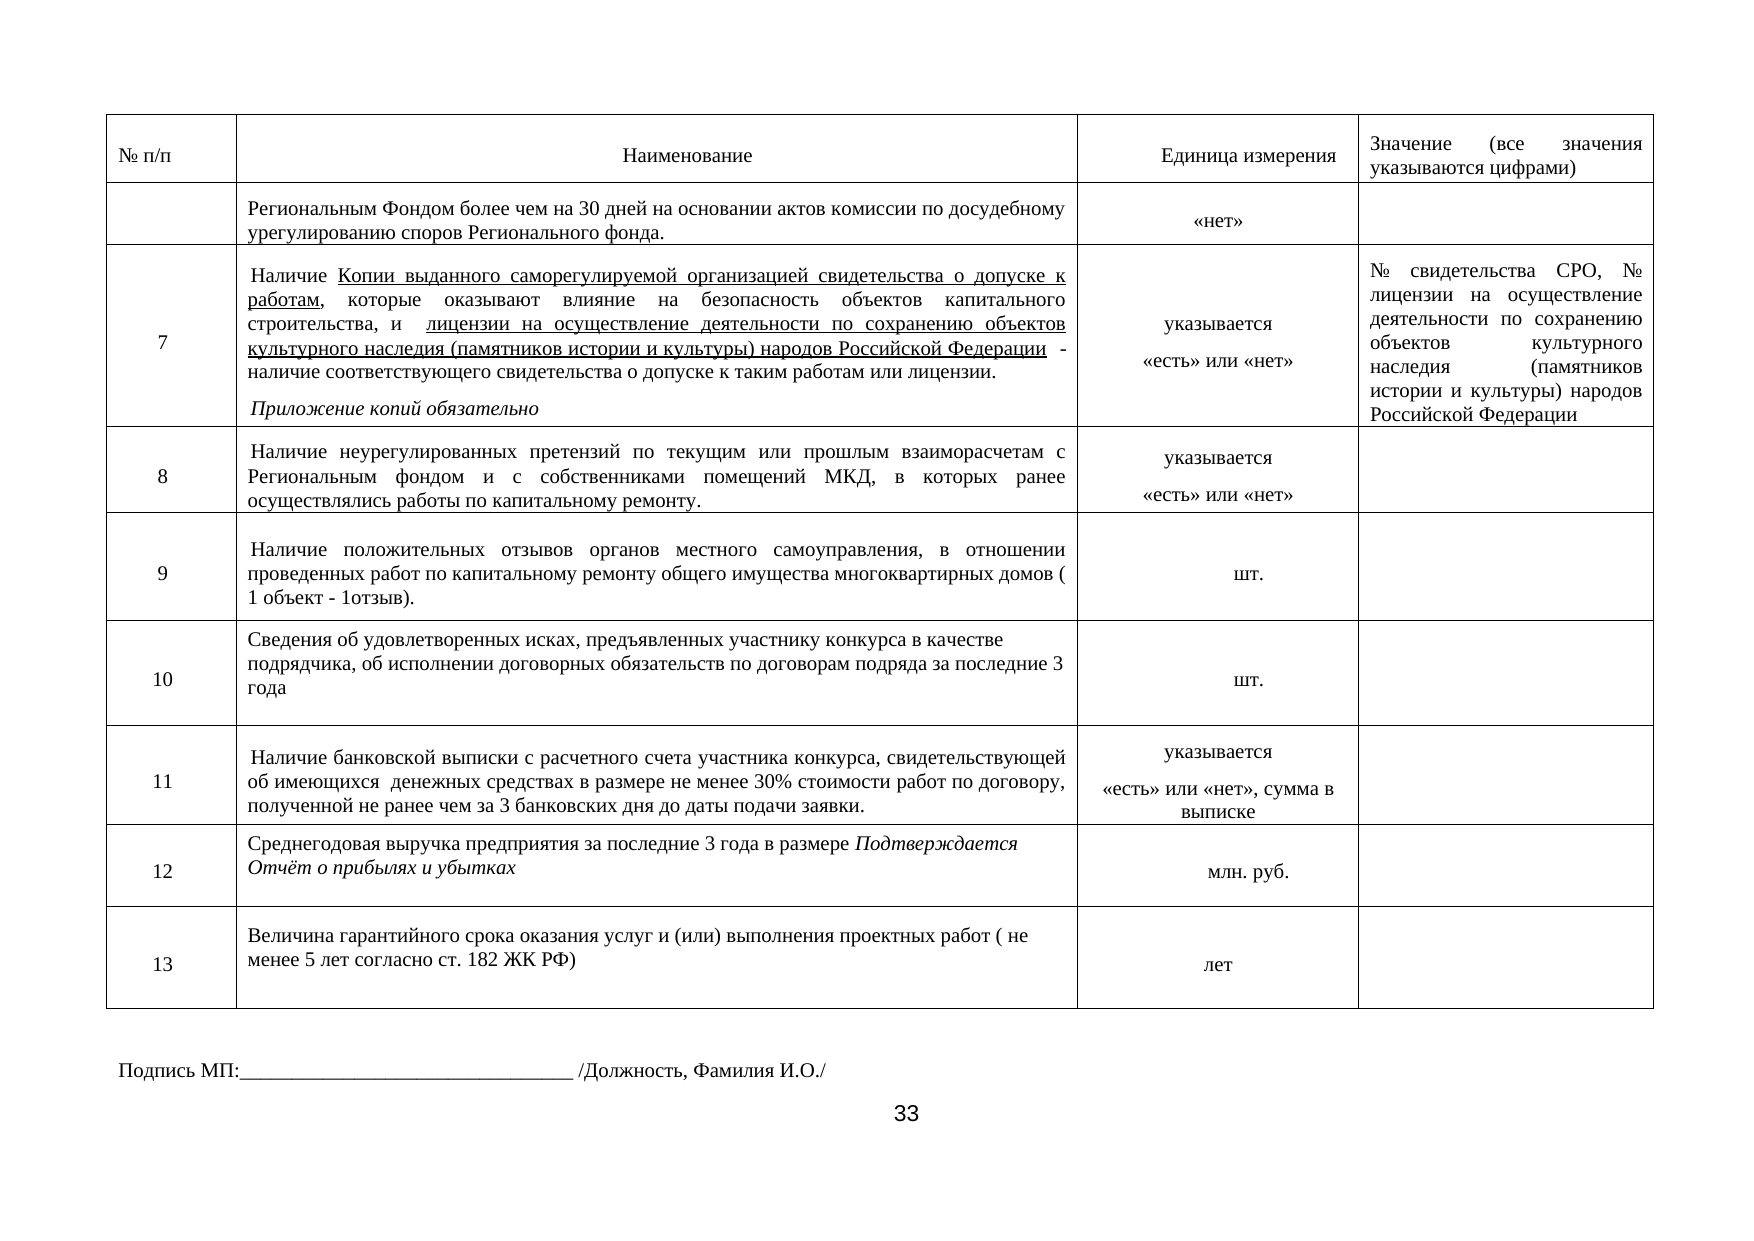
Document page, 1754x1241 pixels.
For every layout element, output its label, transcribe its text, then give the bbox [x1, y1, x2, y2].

table_cell млн. руб. [1078, 825, 1358, 906]
table_cell Среднегодовая выручка предприятия за последние 3 года в размере Подтверждается Отчёт о прибылях и убытках [237, 825, 1077, 906]
table_header Наименование [237, 115, 1077, 182]
table_cell 6 [107, 183, 236, 244]
table_cell Наличие неурегулированных претензий по текущим или прошлым взаиморасчетам с Региональным фондом и с собственниками помещений МКД, в которых ранее осуществлялись работы по капитальному ремонту. [237, 427, 1077, 512]
table_header Единица измерения [1078, 115, 1358, 182]
table_cell Сведения об удовлетворенных исках, предъявленных участнику конкурса в качестве подрядчика, об исполнении договорных обязательств по договорам подряда за последние 3 года [237, 621, 1077, 725]
table_cell 11 [107, 726, 236, 823]
table_cell указывается «есть» или «нет» [1078, 245, 1358, 426]
table_cell Указывается «есть» или «нет» [1078, 183, 1358, 244]
table_cell [1359, 427, 1653, 512]
table_cell 9 [107, 513, 236, 620]
table_cell Наличие положительных отзывов органов местного самоуправления, в отношении проведенных работ по капитальному ремонту общего имущества многоквартирных домов ( 1 объект - 1отзыв). [237, 513, 1077, 620]
table_cell [1359, 183, 1653, 244]
table_header Значение (все значения указываются цифрами) [1359, 115, 1653, 182]
table_cell указывается «есть» или «нет» [1078, 427, 1358, 512]
table_cell Наличие банковской выписки с расчетного счета участника конкурса, свидетельствующей об имеющихся денежных средствах в размере не менее 30% стоимости работ по договору, полученной не ранее чем за 3 банковских дня до даты подачи заявки. [237, 726, 1077, 823]
table_cell [1359, 513, 1653, 620]
table_cell Величина гарантийного срока оказания услуг и (или) выполнения проектных работ ( не менее 5 лет согласно ст. 182 ЖК РФ) [237, 907, 1077, 1008]
table_cell шт. [1078, 513, 1358, 620]
table_cell [1359, 825, 1653, 906]
table_cell [1359, 726, 1653, 823]
table_cell № свидетельства СРО, № лицензии на осуществление деятельности по сохранению объектов культурного наследия (памятников истории и культуры) народов Российской Федерации [1359, 245, 1653, 426]
table_cell [1359, 621, 1653, 725]
table_cell 13 [107, 907, 236, 1008]
table_cell шт. [1078, 621, 1358, 725]
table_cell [237, 183, 1077, 244]
table_cell указывается «есть» или «нет», сумма в выписке [1078, 726, 1358, 823]
text Подпись МП:________________________________ /Должность, Фамилия И.О./ [118, 1058, 1695, 1082]
table_cell 8 [107, 427, 236, 512]
table_cell Наличие Копии выданного саморегулируемой организацией свидетельства о допуске к работам, которые оказывают влияние на безопасность объектов капитального строительства, и лицензии на осуществление деятельности по сохранению объектов культурного наследия (памятников истории и культуры) народов Российской Федерации - наличие соответствующего свидетельства о допуске к таким работам или лицензии. Приложение копий обязательно [237, 245, 1077, 426]
table_cell лет [1078, 907, 1358, 1008]
table_cell 12 [107, 825, 236, 906]
table_cell 10 [107, 621, 236, 725]
table_cell 7 [107, 245, 236, 426]
table_header № п/п [107, 115, 236, 182]
table_cell [1359, 907, 1653, 1008]
